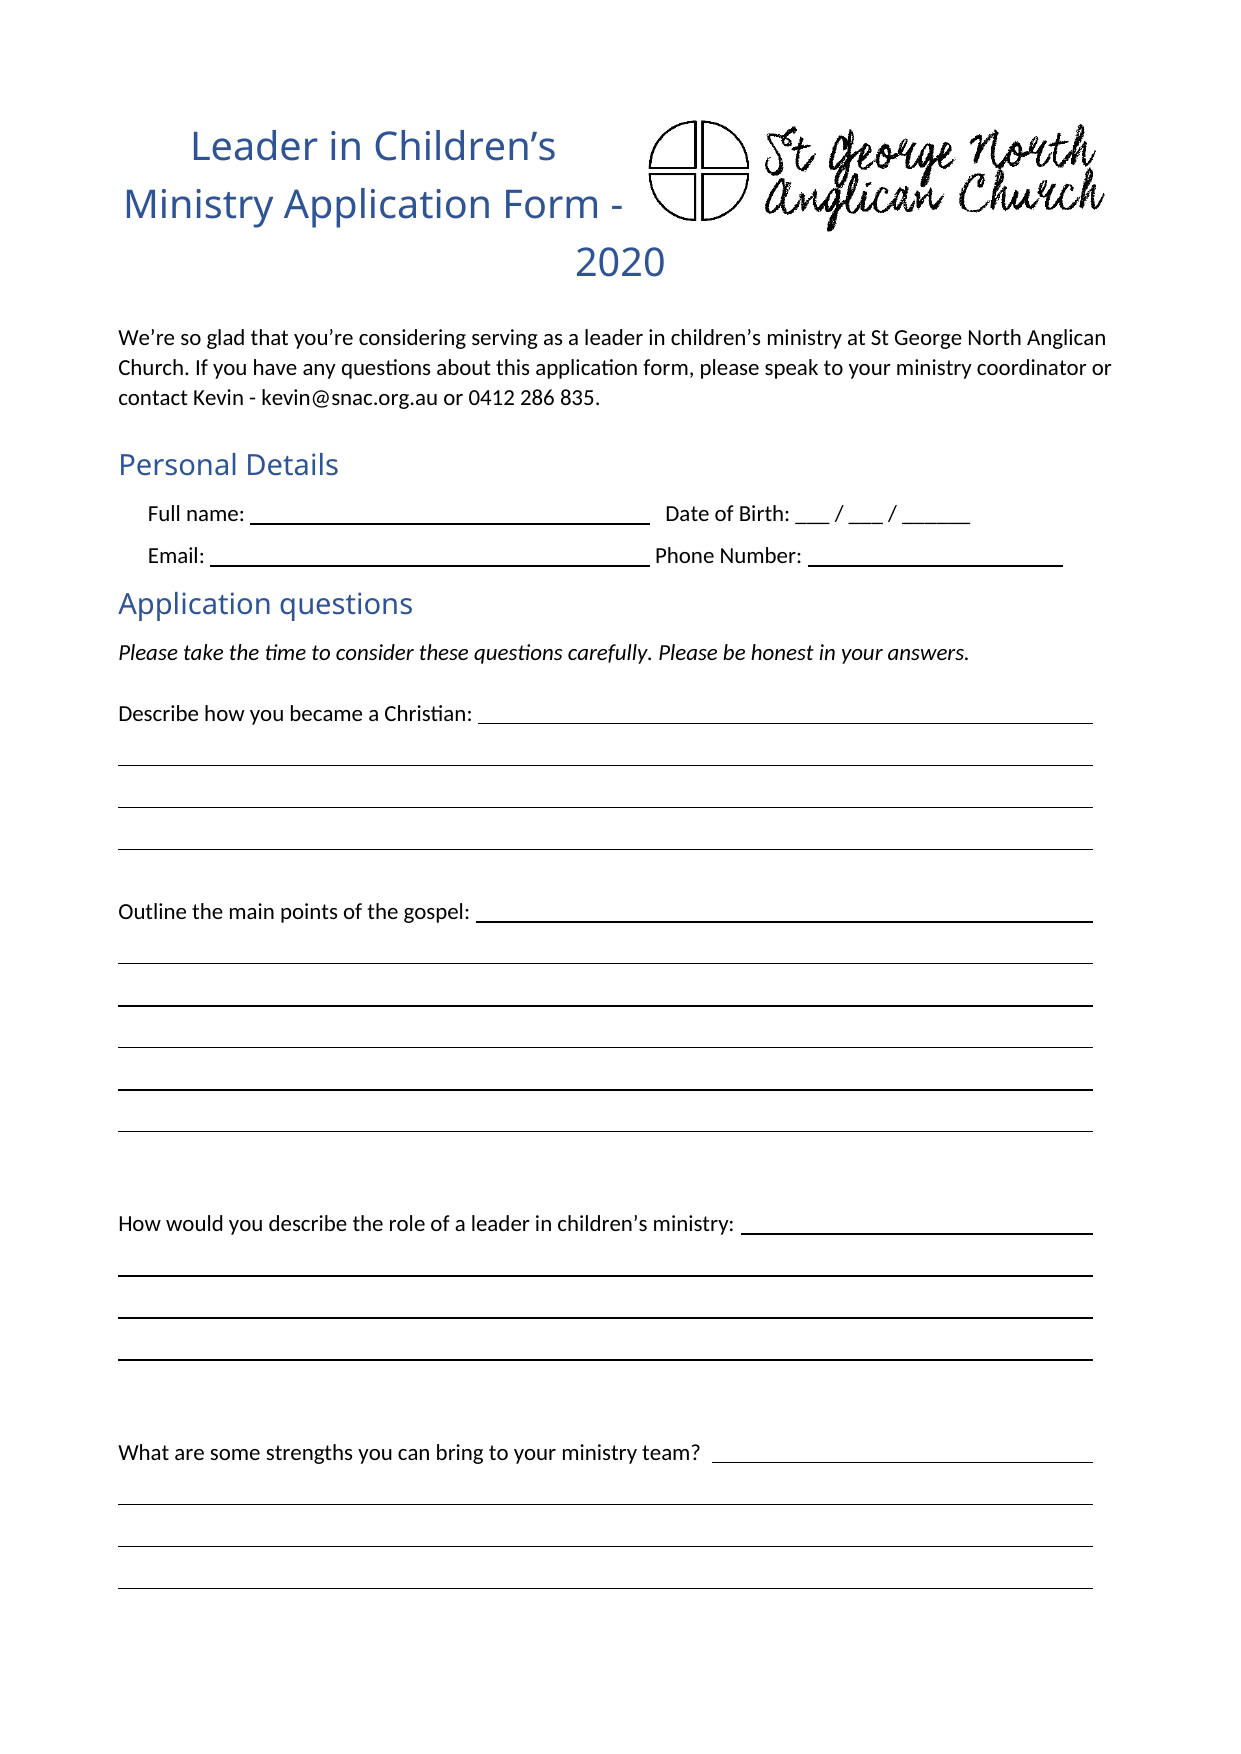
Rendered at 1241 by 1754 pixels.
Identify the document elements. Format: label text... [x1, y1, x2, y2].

text Outline the main points of the gospel: [118, 897, 1122, 925]
text Please take the time to consider these questions carefully. Please be honest in your answers. [118, 638, 1122, 666]
text How would you describe the role of a leader in children’s ministry: [118, 1209, 1122, 1237]
text Email: Phone Number: [148, 541, 1122, 569]
subtitle Personal Details [118, 444, 1122, 483]
text Describe how you became a Christian: [118, 699, 1122, 727]
text Full name: Date of Birth: ___ / ___ / ______ [148, 499, 1122, 527]
text We’re so glad that you’re considering serving as a leader in children’s ministry at St George North Anglican Church. If you have any questions about this application form, please speak to your ministry coordinator or contact Kevin - kevin@snac.org.au or 0412 286 835. [118, 323, 1122, 411]
subtitle Application questions [118, 583, 1122, 623]
picture [646, 118, 1107, 234]
text What are some strengths you can bring to your ministry team? [118, 1438, 1122, 1466]
